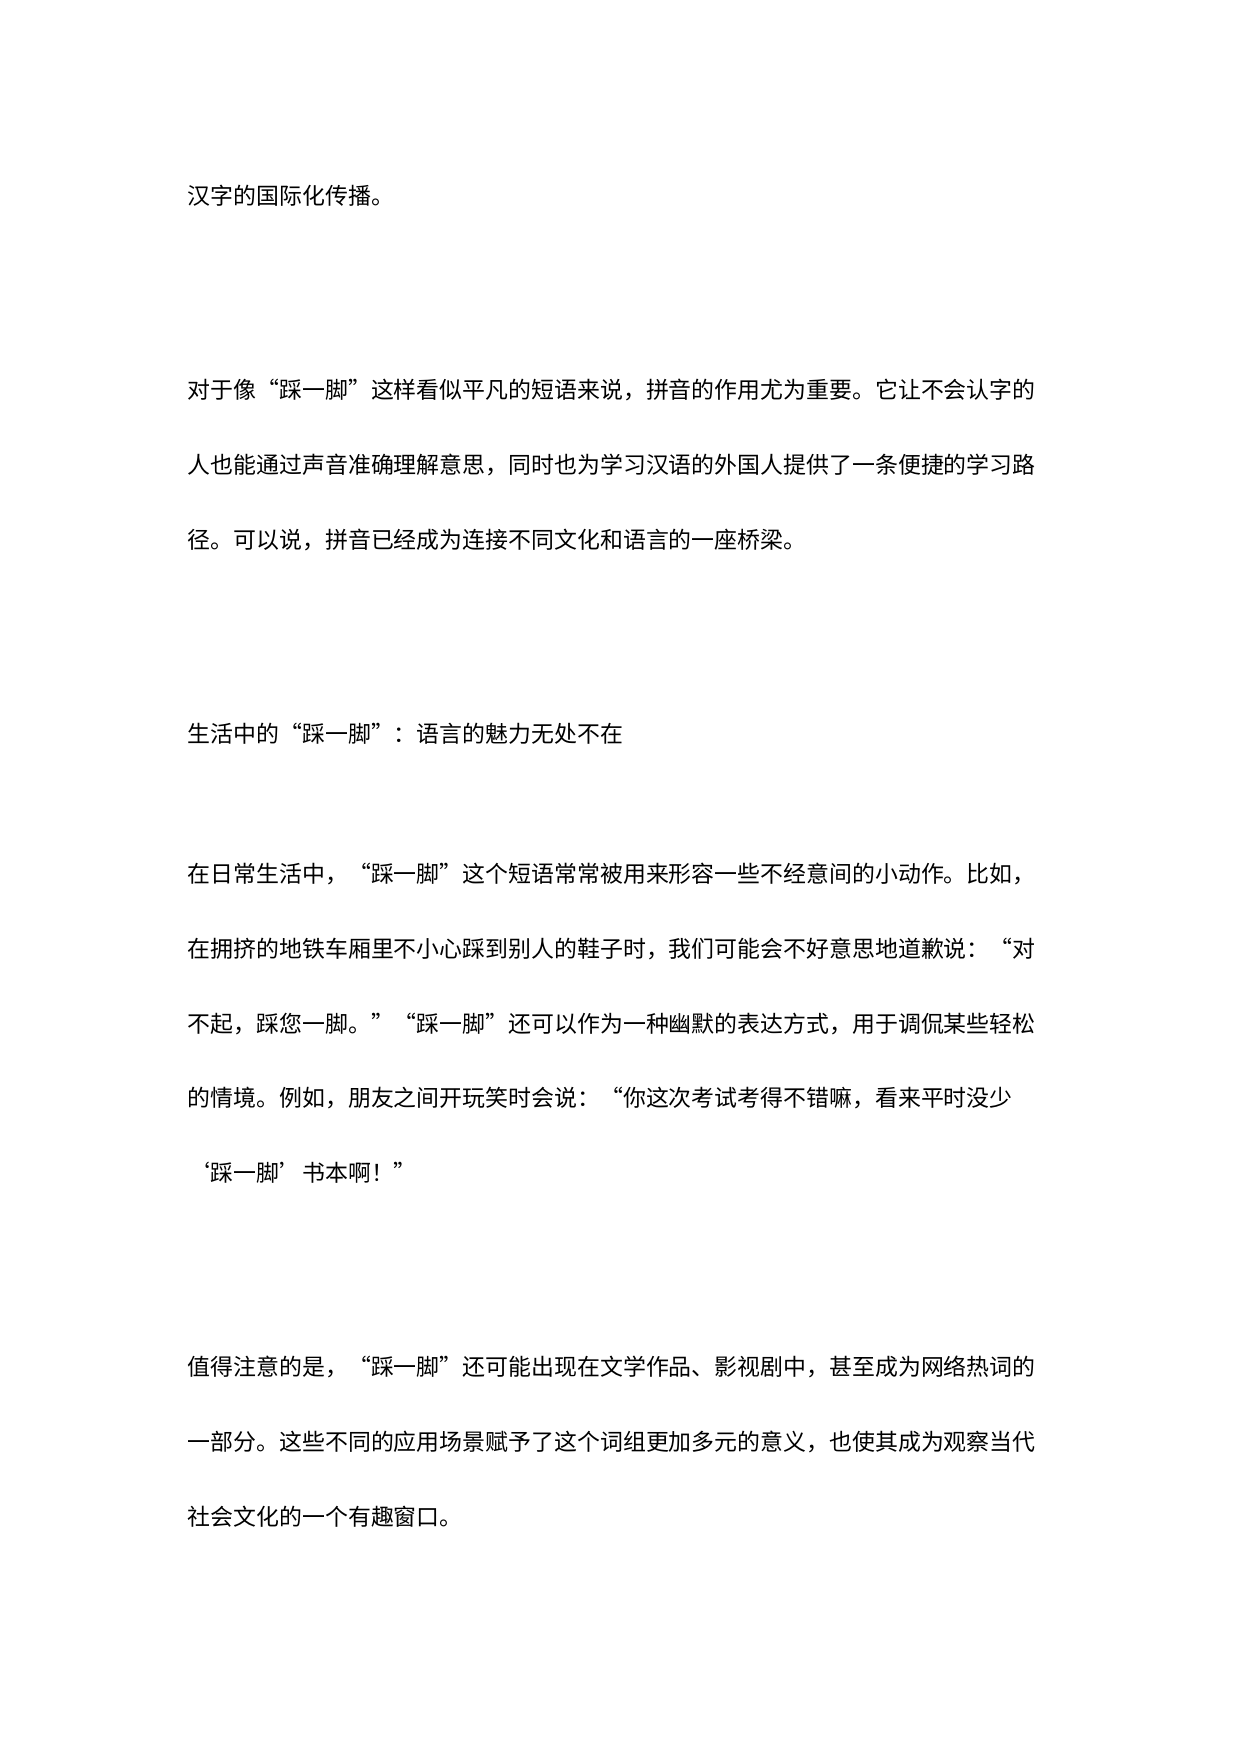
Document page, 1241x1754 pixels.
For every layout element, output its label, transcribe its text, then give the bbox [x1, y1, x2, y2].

text 值得注意的是，“踩一脚”还可能出现在文学作品、影视剧中，甚至成为网络热词的一部分。这些不同的应用场景赋予了这个词组更加多元的意义，也使其成为观察当代社会文化的一个有趣窗口。 [187, 1333, 1053, 1548]
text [187, 162, 1053, 227]
text 生活中的“踩一脚”：语言的魅力无处不在 [187, 700, 1053, 765]
text 对于像“踩一脚”这样看似平凡的短语来说，拼音的作用尤为重要。它让不会认字的人也能通过声音准确理解意思，同时也为学习汉语的外国人提供了一条便捷的学习路径。可以说，拼音已经成为连接不同文化和语言的一座桥梁。 [187, 356, 1053, 571]
text 在日常生活中，“踩一脚”这个短语常常被用来形容一些不经意间的小动作。比如，在拥挤的地铁车厢里不小心踩到别人的鞋子时，我们可能会不好意思地道歉说：“对不起，踩您一脚。”“踩一脚”还可以作为一种幽默的表达方式，用于调侃某些轻松的情境。例如，朋友之间开玩笑时会说：“你这次考试考得不错嘛，看来平时没少‘踩一脚’书本啊！” [187, 840, 1053, 1204]
